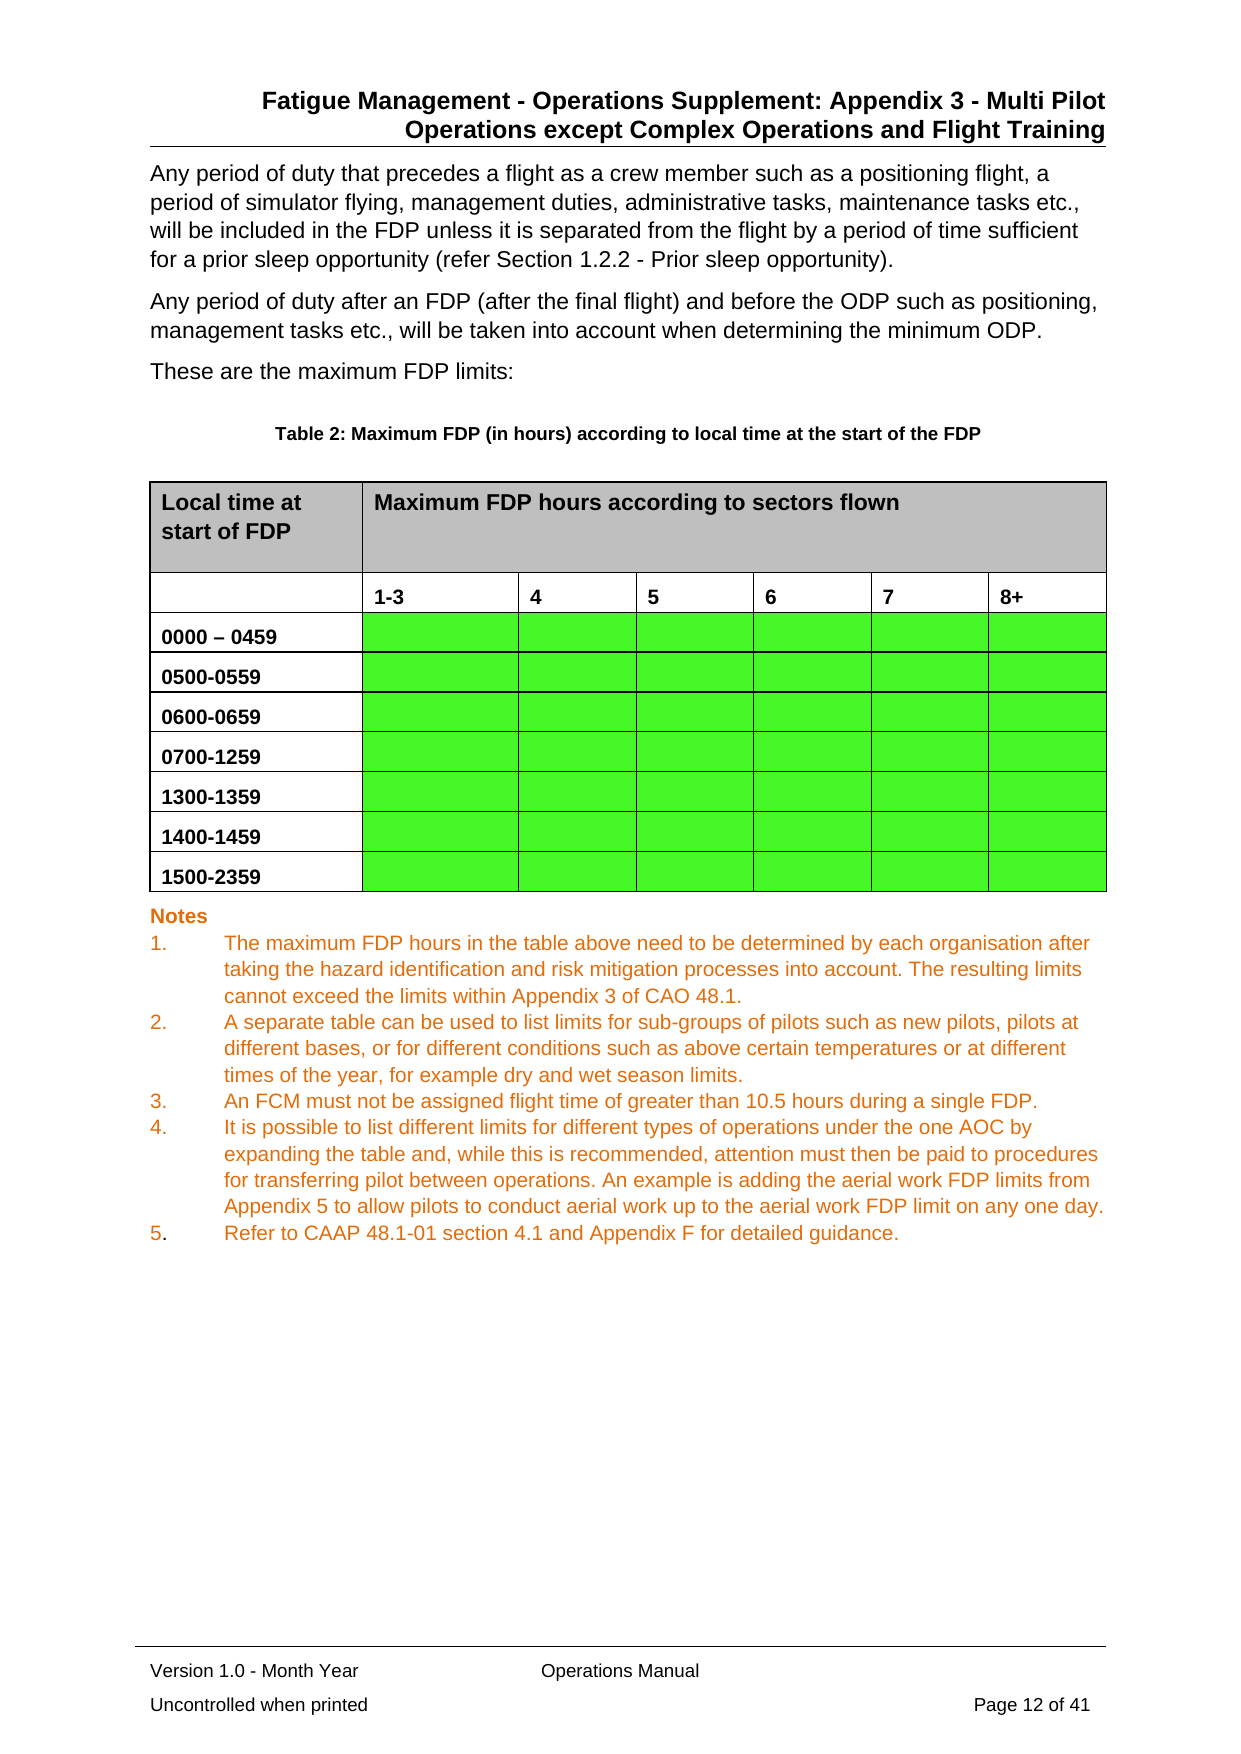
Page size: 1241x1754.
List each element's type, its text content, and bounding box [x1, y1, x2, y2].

table_cell [872, 613, 988, 651]
table_cell [989, 812, 1106, 851]
table_cell [519, 772, 636, 811]
table_cell 8+ [989, 573, 1106, 612]
table_cell 5 [637, 573, 753, 612]
table_cell 1400-1459 [151, 812, 362, 851]
table_header Maximum FDP hours according to sectors flown [363, 483, 1106, 572]
table_cell [989, 732, 1106, 771]
table_cell [363, 732, 518, 771]
table_cell [754, 693, 871, 731]
table_cell 1500-2359 [151, 852, 362, 891]
table_cell [363, 693, 518, 731]
text 1. The maximum FDP hours in the table above need to be determined by each organisation after taking the hazard identification and risk mitigation processes into account. The resulting limits cannot exceed the limits within Appendix 3 of CAO 48.1. [150, 931, 1106, 1007]
table_cell [754, 812, 871, 851]
table_cell [989, 772, 1106, 811]
table_cell [363, 613, 518, 651]
table_cell 4 [519, 573, 636, 612]
table_cell [363, 772, 518, 811]
table_cell [519, 732, 636, 771]
table_cell [519, 613, 636, 651]
table_cell [872, 772, 988, 811]
table_cell [754, 852, 871, 891]
table_cell [637, 772, 753, 811]
table_cell 0600-0659 [151, 693, 362, 731]
table_cell 1300-1359 [151, 772, 362, 811]
table_cell [872, 693, 988, 731]
table_header Local time at start of FDP [151, 483, 362, 572]
table_cell 6 [754, 573, 871, 612]
table_cell [519, 693, 636, 731]
table_cell [637, 693, 753, 731]
table_cell [989, 613, 1106, 651]
table_cell [754, 653, 871, 691]
text 2. A separate table can be used to list limits for sub-groups of pilots such as new pilots, pilots at different bases, or for different conditions such as above certain temperatures or at different times of the year, for example dry and wet season limits. [150, 1010, 1106, 1086]
table_cell [363, 653, 518, 691]
table_cell [989, 852, 1106, 891]
table_cell [872, 852, 988, 891]
text Any period of duty that precedes a flight as a crew member such as a positioning flight, a period of simulator flying, management duties, administrative tasks, maintenance tasks etc., will be included in the FDP unless it is separated from the flight by a period of time sufficient for a prior sleep opportunity (refer Section 1.2.2 - Prior sleep opportunity). [150, 159, 1106, 273]
text 3. An FCM must not be assigned flight time of greater than 10.5 hours during a single FDP. [150, 1089, 1106, 1113]
table_cell [637, 613, 753, 651]
table_cell [637, 653, 753, 691]
table_cell [363, 852, 518, 891]
table_cell [363, 812, 518, 851]
table_cell 0500-0559 [151, 653, 362, 691]
text These are the maximum FDP limits: [150, 358, 1106, 413]
table_cell [637, 812, 753, 851]
table_cell 7 [872, 573, 988, 612]
table_cell [754, 732, 871, 771]
table_cell [872, 653, 988, 691]
text Notes [150, 904, 1106, 928]
text 4. It is possible to list different limits for different types of operations under the one AOC by expanding the table and, while this is recommended, attention must then be paid to procedures for transferring pilot between operations. An example is adding the aerial work FDP limits from Appendix 5 to allow pilots to conduct aerial work up to the aerial work FDP limit on any one day. [150, 1115, 1106, 1218]
table_cell [151, 573, 362, 612]
table_cell 1-3 [363, 573, 518, 612]
table_cell 0000 – 0459 [151, 613, 362, 651]
table_cell [989, 693, 1106, 731]
table_cell [754, 772, 871, 811]
table_cell [519, 653, 636, 691]
table_cell [637, 732, 753, 771]
table_cell [872, 812, 988, 851]
table_cell [519, 812, 636, 851]
table_cell [519, 852, 636, 891]
table_cell [989, 653, 1106, 691]
table_cell [754, 613, 871, 651]
table_cell [872, 732, 988, 771]
table_cell [637, 852, 753, 891]
text 5. Refer to CAAP 48.1-01 section 4.1 and Appendix F for detailed guidance. [150, 1221, 1106, 1244]
text Any period of duty after an FDP (after the final flight) and before the ODP such as positioning, management tasks etc., will be taken into account when determining the minimum ODP. [150, 288, 1106, 343]
table_cell 0700-1259 [151, 732, 362, 771]
